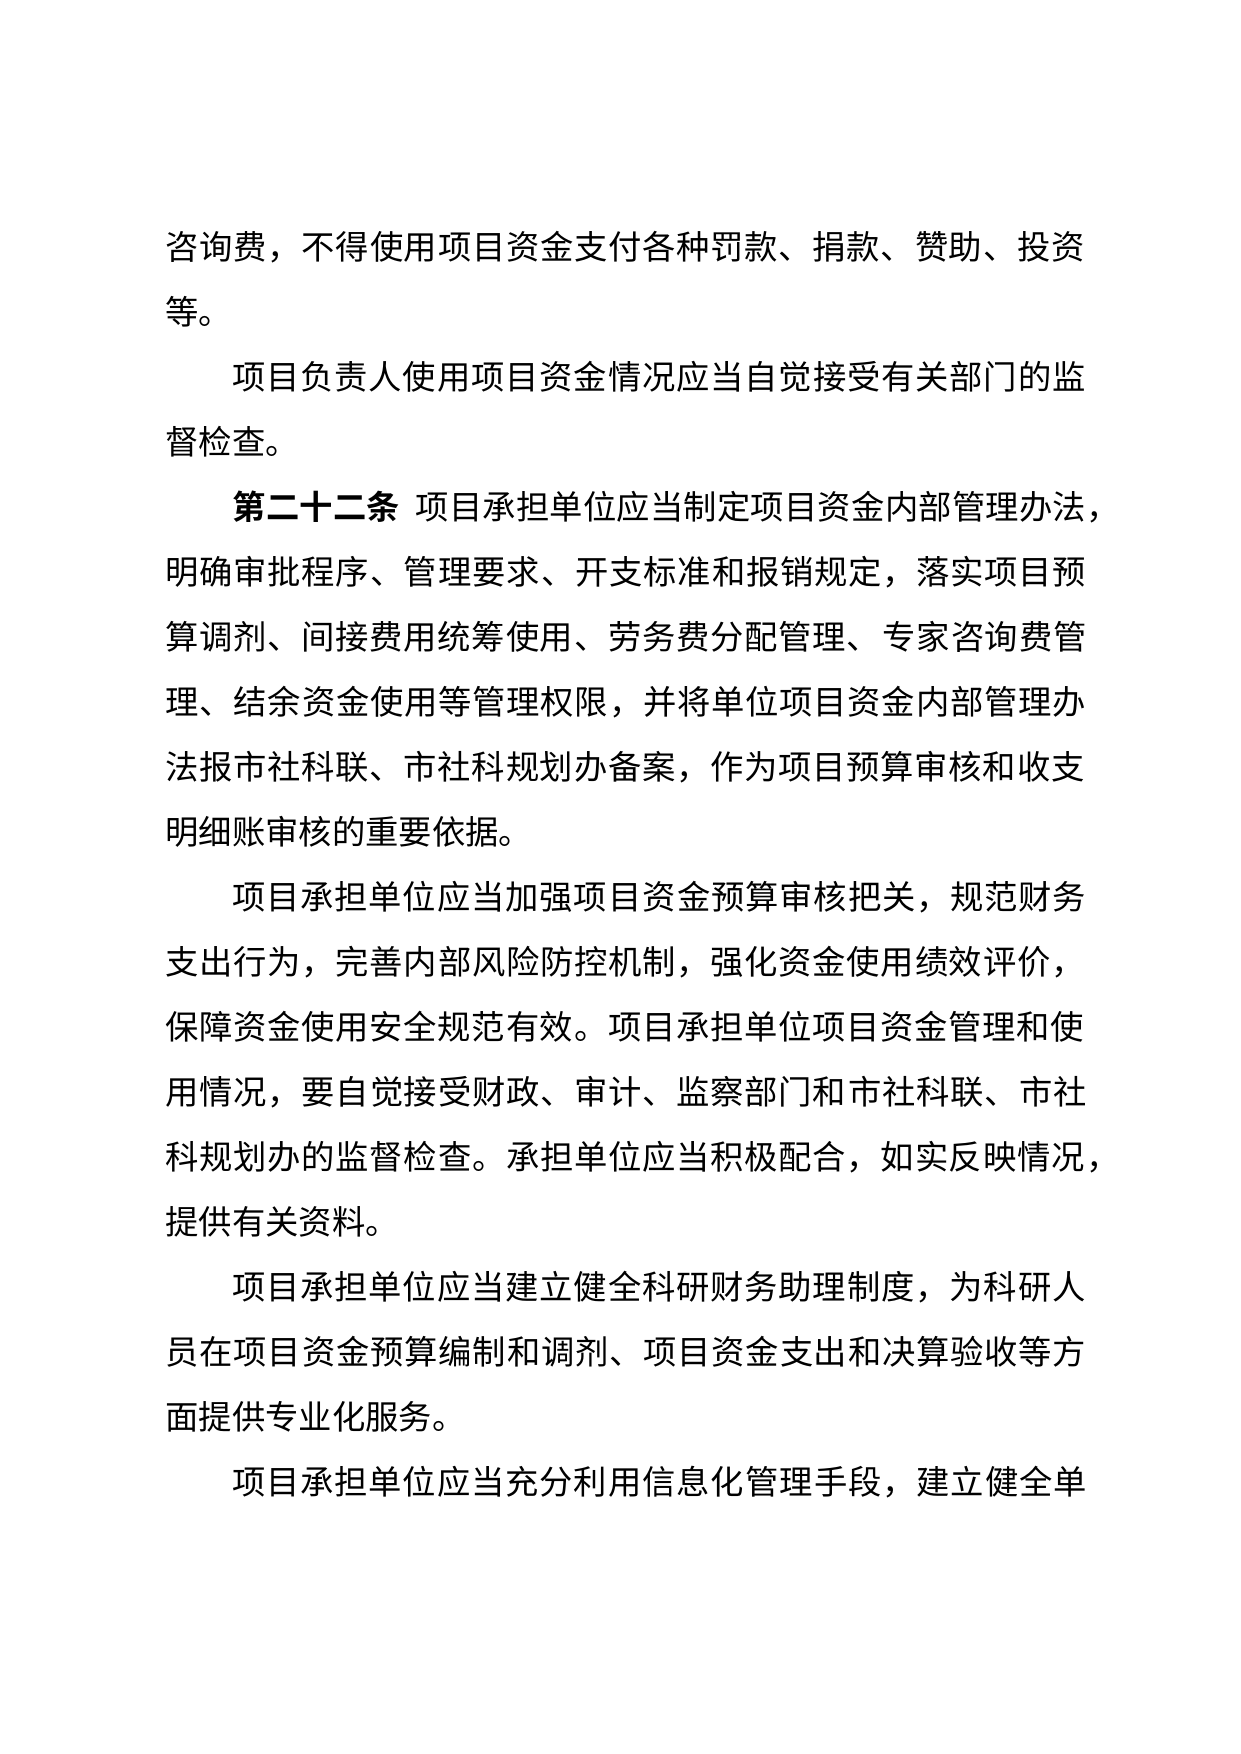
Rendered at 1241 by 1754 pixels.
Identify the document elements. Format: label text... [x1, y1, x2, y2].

text 项目负责人使用项目资金情况应当自觉接受有关部门的监督检查。 [165, 342, 1087, 472]
text 第二十二条 项目承担单位应当制定项目资金内部管理办法，明确审批程序、管理要求、开支标准和报销规定，落实项目预算调剂、间接费用统筹使用、劳务费分配管理、专家咨询费管理、结余资金使用等管理权限，并将单位项目资金内部管理办法报市社科联、市社科规划办备案，作为项目预算审核和收支明细账审核的重要依据。 [165, 472, 1087, 862]
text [165, 1447, 1087, 1512]
text 项目承担单位应当建立健全科研财务助理制度，为科研人员在项目资金预算编制和调剂、项目资金支出和决算验收等方面提供专业化服务。 [165, 1252, 1087, 1447]
text 项目承担单位应当加强项目资金预算审核把关，规范财务支出行为，完善内部风险防控机制，强化资金使用绩效评价，保障资金使用安全规范有效。项目承担单位项目资金管理和使用情况，要自觉接受财政、审计、监察部门和市社科联、市社科规划办的监督检查。承担单位应当积极配合，如实反映情况，提供有关资料。 [165, 862, 1087, 1252]
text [165, 212, 1087, 342]
